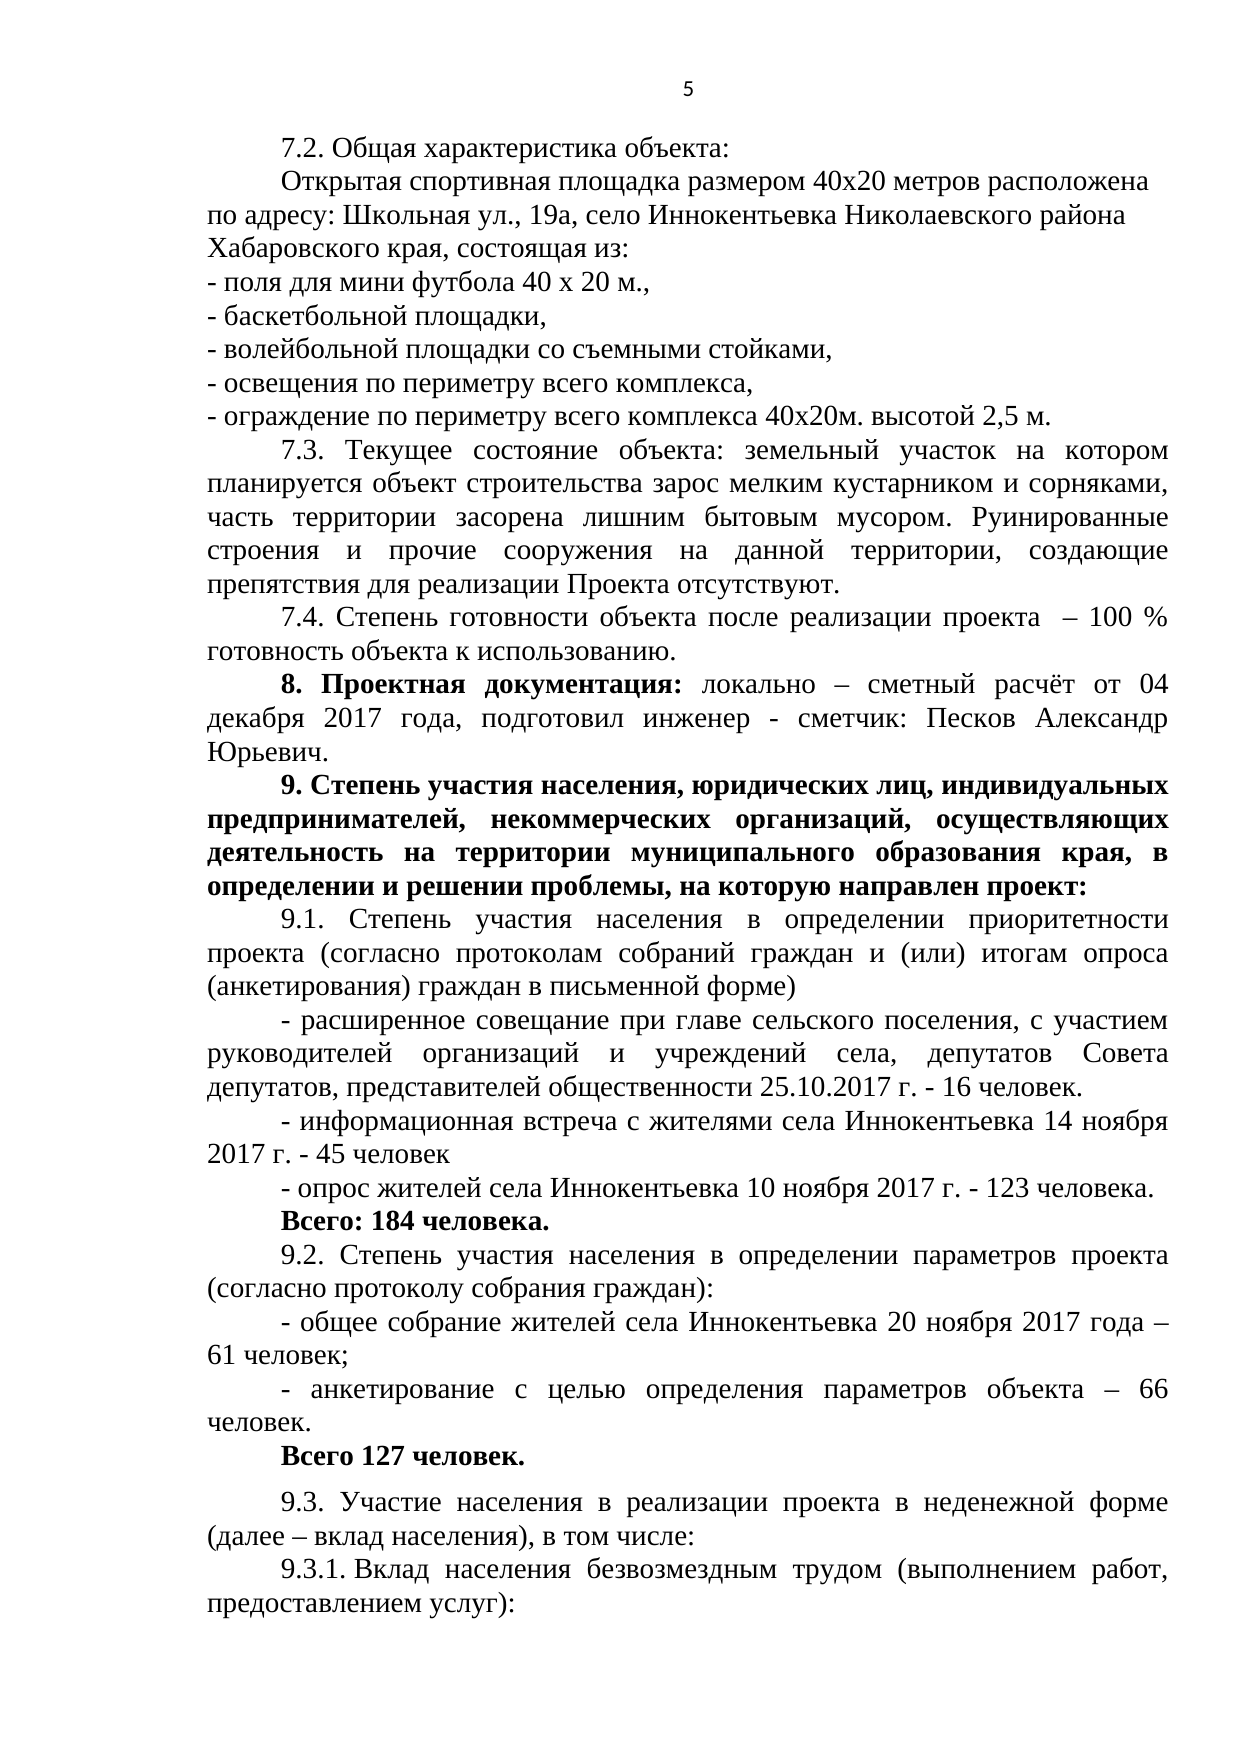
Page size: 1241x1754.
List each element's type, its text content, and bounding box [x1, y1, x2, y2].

text 7.3. Текущее состояние объекта: земельный участок на котором планируется объект строительства зарос мелким кустарником и сорняками, часть территории засорена лишним бытовым мусором. Руинированные строения и прочие сооружения на данной территории, создающие препятствия для реализации Проекта отсутствуют. [207, 432, 1169, 599]
text - общее собрание жителей села Иннокентьевка 20 ноября 2017 года – 61 человек; [207, 1304, 1169, 1371]
text 8. Проектная документация: локально – сметный расчёт от 04 декабря 2017 года, подготовил инженер - сметчик: Песков Александр Юрьевич. [207, 667, 1169, 767]
text Открытая спортивная площадка размером 40х20 метров расположена по адресу: Школьная ул., 19а, село Иннокентьевка Николаевского района Хабаровского края, состоящая из: [207, 163, 1169, 264]
text - волейбольной площадки со съемными стойками, [207, 331, 1169, 365]
text - информационная встреча с жителями села Иннокентьевка 14 ноября 2017 г. - 45 человек [207, 1103, 1169, 1170]
text - расширенное совещание при главе сельского поселения, с участием руководителей организаций и учреждений села, депутатов Совета депутатов, представителей общественности 25.10.2017 г. - 16 человек. [207, 1002, 1169, 1103]
text 9.3. Участие населения в реализации проекта в неденежной форме (далее – вклад населения), в том числе: [207, 1484, 1169, 1551]
text - поля для мини футбола 40 х 20 м., [207, 264, 1169, 298]
text - анкетирование с целью определения параметров объекта – 66 человек. [207, 1371, 1169, 1438]
text 9.1. Степень участия населения в определении приоритетности проекта (согласно протоколам собраний граждан и (или) итогам опроса (анкетирования) граждан в письменной форме) [207, 901, 1169, 1002]
text 9.3.1. Вклад населения безвозмездным трудом (выполнением работ, предоставлением услуг): [207, 1551, 1169, 1618]
text Всего: 184 человека. [207, 1203, 1169, 1237]
text - опрос жителей села Иннокентьевка 10 ноября 2017 г. - 123 человека. [207, 1170, 1169, 1203]
text - баскетбольной площадки, [207, 298, 1169, 331]
text 7.2. Общая характеристика объекта: [207, 130, 1169, 163]
text 7.4. Степень готовности объекта после реализации проекта – 100 % готовность объекта к использованию. [207, 599, 1169, 667]
text 9.2. Степень участия населения в определении параметров проекта (согласно протоколу собрания граждан): [207, 1237, 1169, 1304]
text Всего 127 человек. [207, 1438, 1169, 1472]
text - освещения по периметру всего комплекса, [207, 365, 1169, 398]
text - ограждение по периметру всего комплекса 40х20м. высотой 2,5 м. [207, 398, 1169, 432]
text 9. Степень участия населения, юридических лиц, индивидуальных предпринимателей, некоммерческих организаций, осуществляющих деятельность на территории муниципального образования края, в определении и решении проблемы, на которую направлен проект: [207, 767, 1169, 901]
